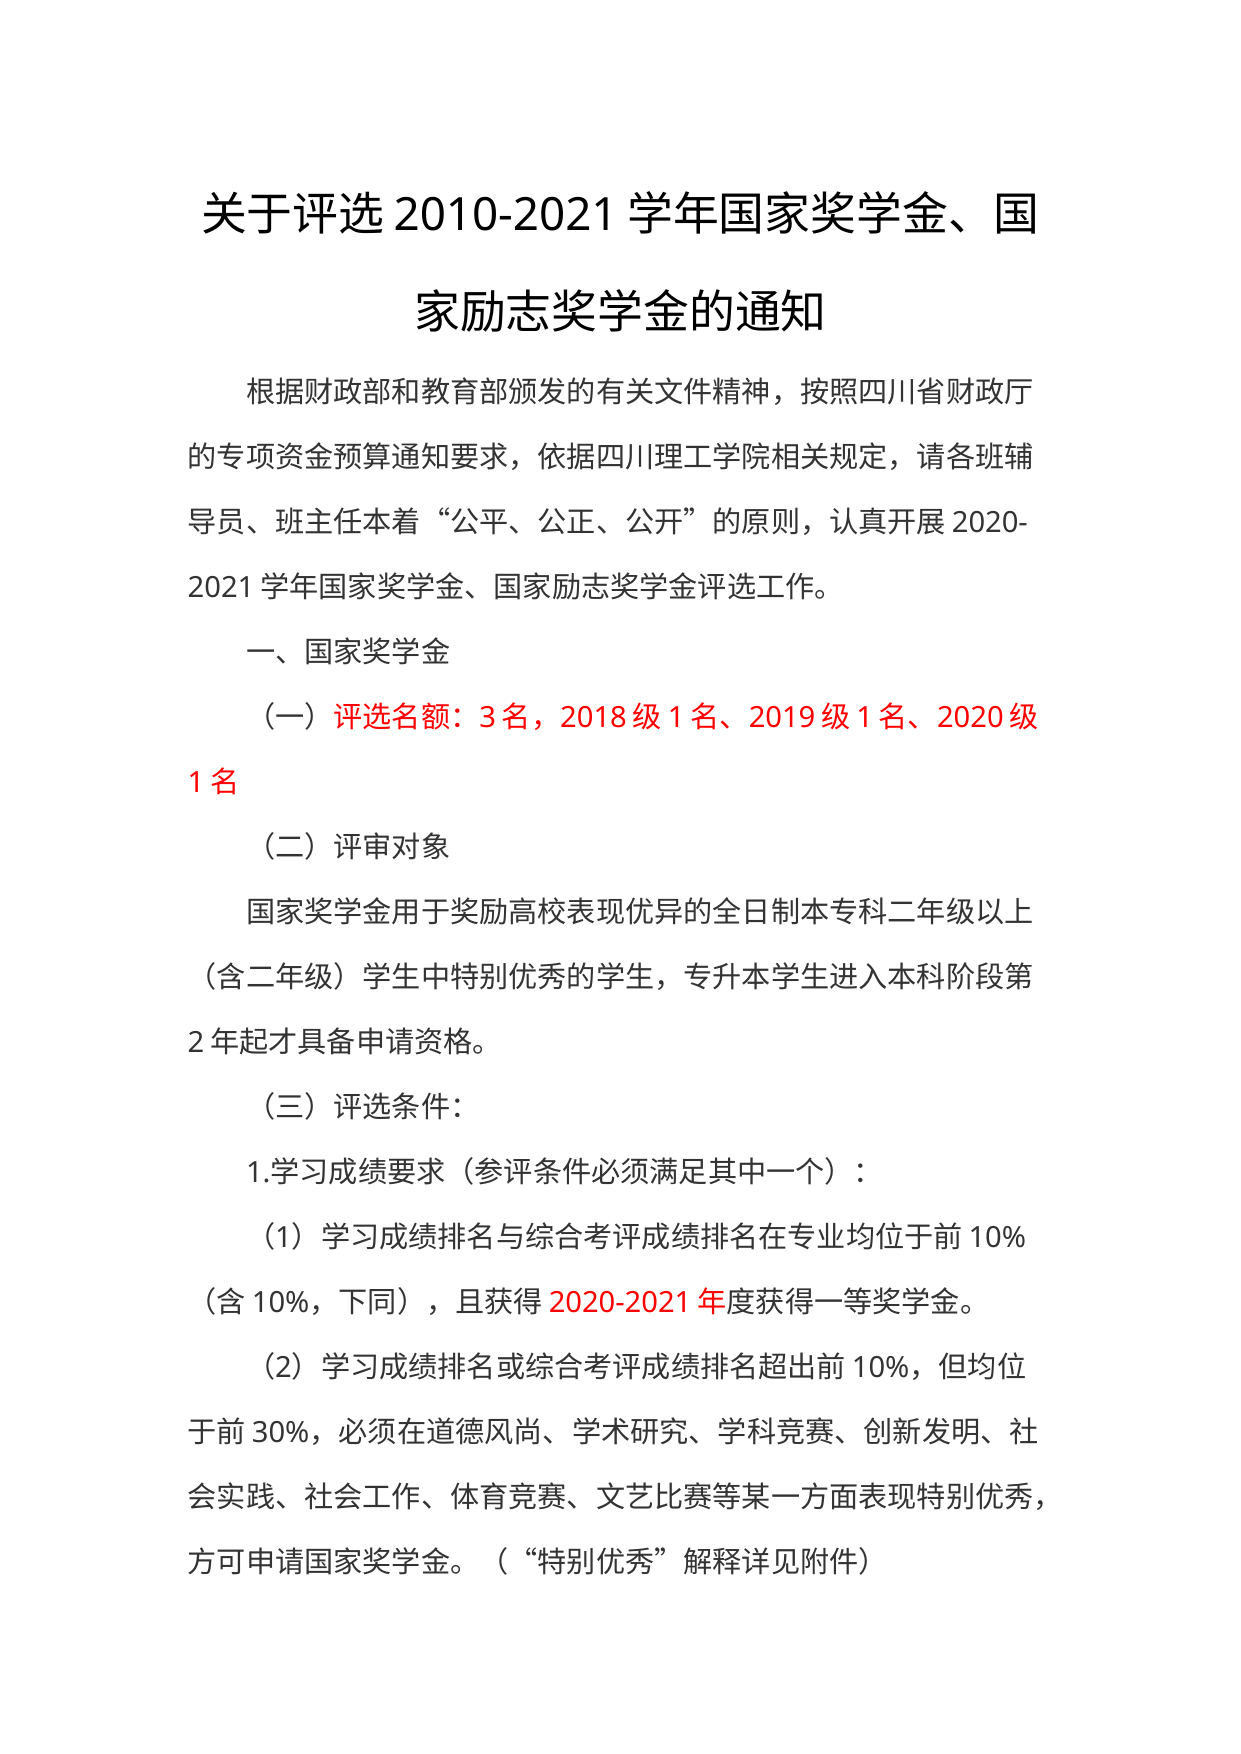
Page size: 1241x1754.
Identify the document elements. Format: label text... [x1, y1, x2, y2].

text （二）评审对象 [187, 812, 1053, 877]
text （三）评选条件： [187, 1072, 1053, 1137]
text 一、国家奖学金 [187, 617, 1053, 682]
text 1.学习成绩要求（参评条件必须满足其中一个）： [187, 1137, 1053, 1202]
text 根据财政部和教育部颁发的有关文件精神，按照四川省财政厅的专项资金预算通知要求，依据四川理工学院相关规定，请各班辅导员、班主任本着“公平、公正、公开”的原则，认真开展2020-2021学年国家奖学金、国家励志奖学金评选工作。 [187, 357, 1053, 617]
text （2）学习成绩排名或综合考评成绩排名超出前10%，但均位于前30%，必须在道德风尚、学术研究、学科竞赛、创新发明、社会实践、社会工作、体育竞赛、文艺比赛等某一方面表现特别优秀，方可申请国家奖学金。（“特别优秀”解释详见附件） [187, 1332, 1053, 1592]
text 国家奖学金用于奖励高校表现优异的全日制本专科二年级以上（含二年级）学生中特别优秀的学生，专升本学生进入本科阶段第2年起才具备申请资格。 [187, 877, 1053, 1072]
text 关于评选2010-2021学年国家奖学金、国家励志奖学金的通知 [187, 162, 1053, 357]
text （一）评选名额：3名，2018级1名、2019级1名、2020级1名 [187, 682, 1053, 812]
text （1）学习成绩排名与综合考评成绩排名在专业均位于前10%（含10%，下同），且获得2020-2021年度获得一等奖学金。 [187, 1202, 1053, 1332]
